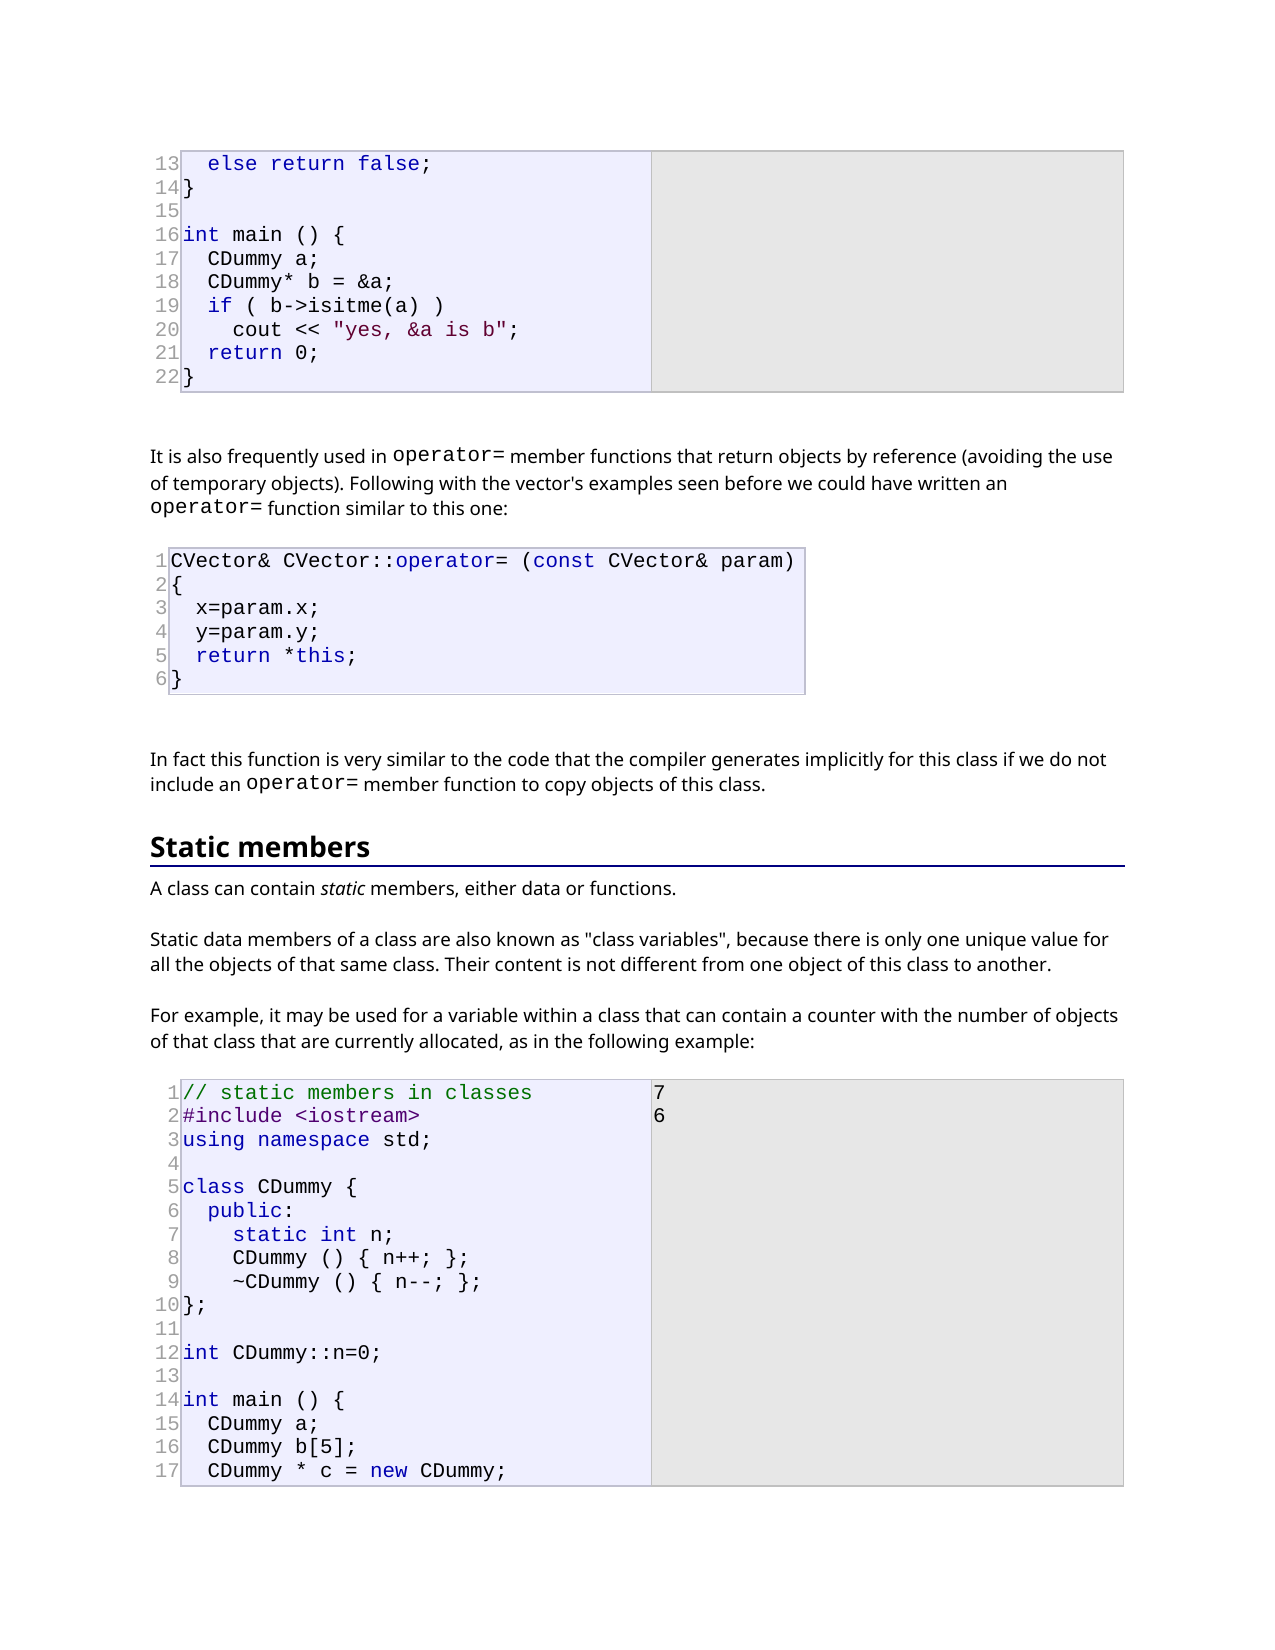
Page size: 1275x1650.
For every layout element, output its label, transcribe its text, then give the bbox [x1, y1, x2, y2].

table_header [182, 152, 651, 391]
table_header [182, 1080, 651, 1485]
table_header CVector& CVector::operator= (const CVector& param) { x=param.x; y=param.y; return *this; } [170, 549, 804, 693]
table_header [149, 1079, 180, 1485]
text It is also frequently used in operator= member functions that return objects by reference (avoiding the use of temporary objects). Following with the vector's examples seen before we could have written an operator= function similar to this one: [150, 393, 1125, 522]
text A class can contain static members, either data or functions. Static data members of a class are also known as "class variables", because there is only one unique value for all the objects of that same class. Their content is not different from one object of this class to another. For example, it may be used for a variable within a class that can contain a counter with the number of objects of that class that are currently allocated, as in the following example: [150, 875, 1125, 1053]
table_header yes, &a is b [652, 152, 1123, 391]
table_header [149, 150, 180, 391]
text Static members [150, 827, 1125, 865]
table_header 1 2 3 4 5 6 [149, 547, 168, 693]
text In fact this function is very similar to the code that the compiler generates implicitly for this class if we do not include an operator= member function to copy objects of this class. [150, 695, 1125, 798]
table_header 7 6 [652, 1080, 1123, 1485]
